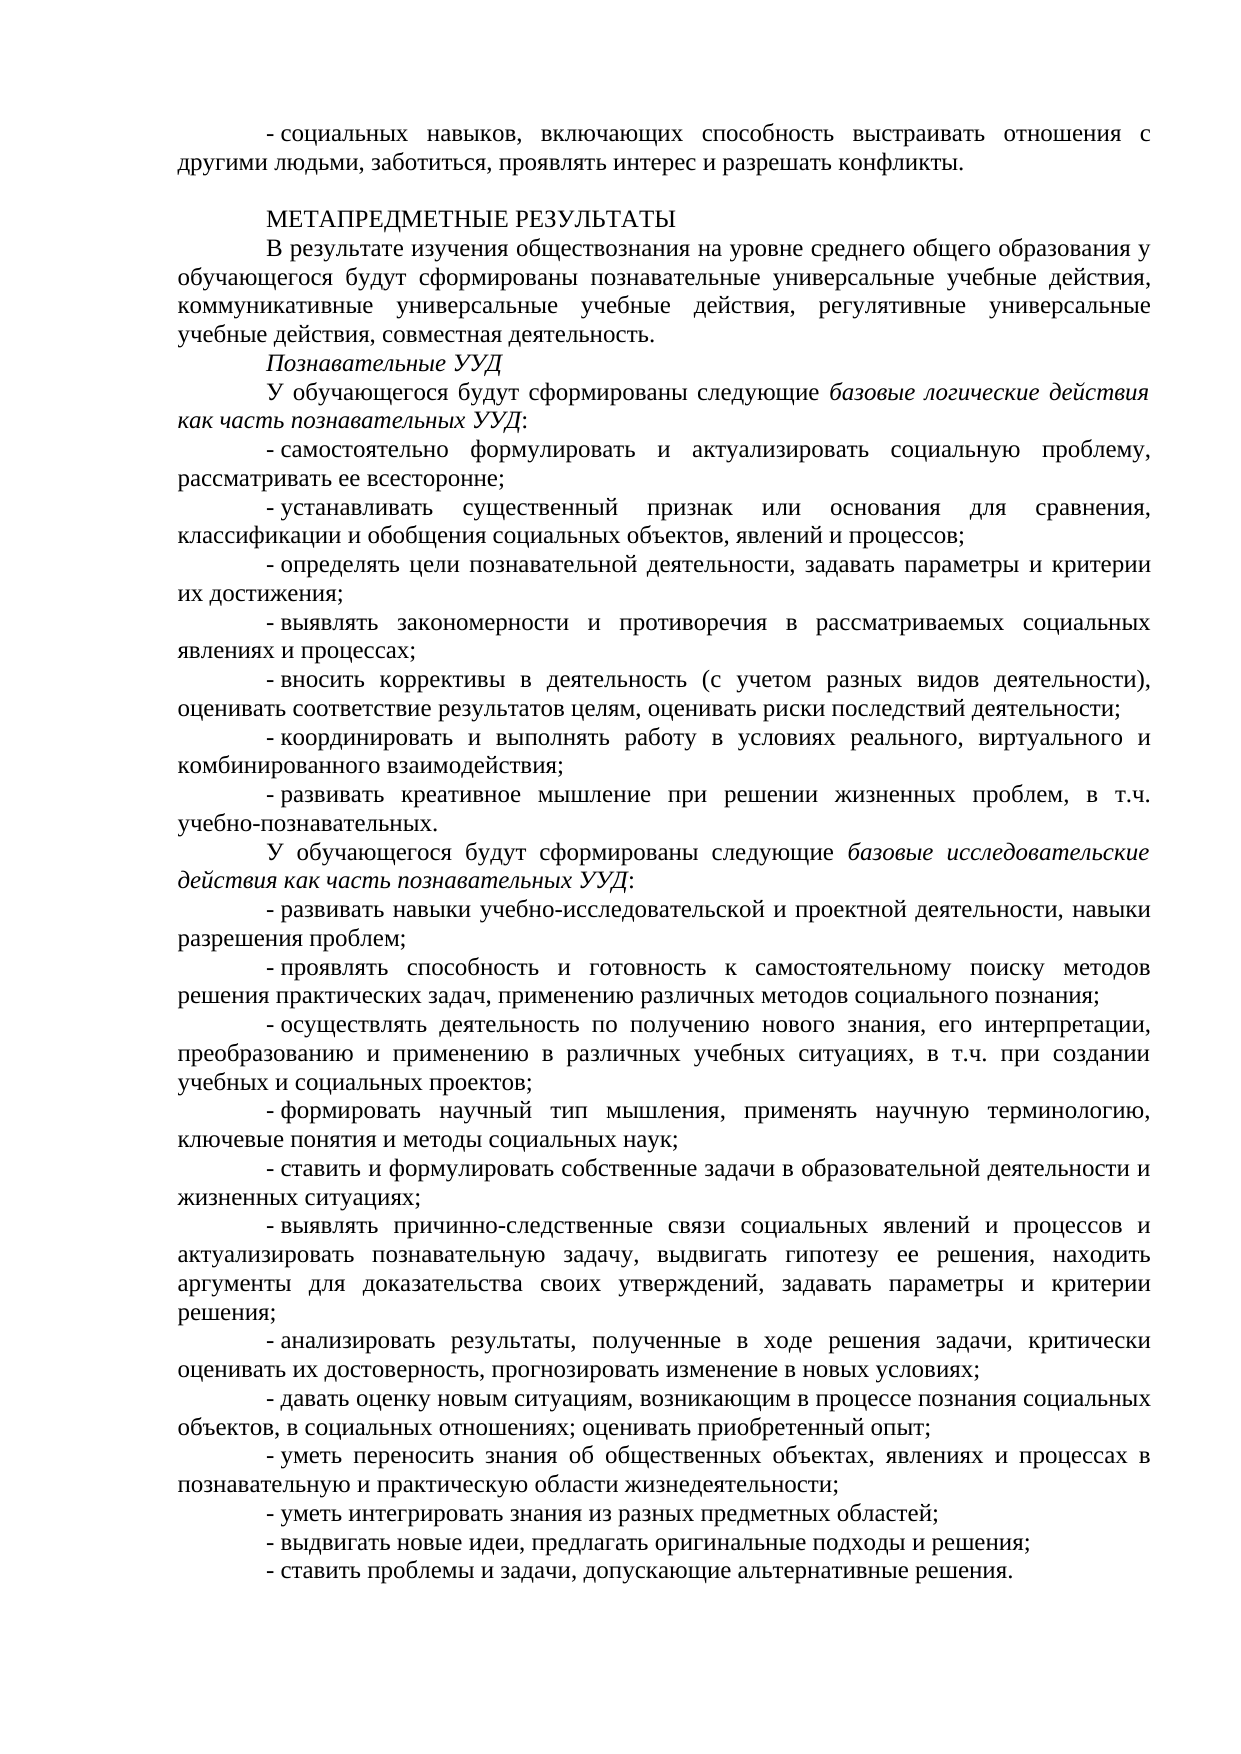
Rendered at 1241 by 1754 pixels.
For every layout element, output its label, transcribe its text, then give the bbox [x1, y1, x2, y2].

text - давать оценку новым ситуациям, возникающим в процессе познания социальных объектов, в социальных отношениях; оценивать приобретенный опыт; [177, 1383, 1152, 1441]
text - определять цели познавательной деятельности, задавать параметры и критерии их достижения; [177, 549, 1152, 607]
text - выдвигать новые идеи, предлагать оригинальные подходы и решения; [177, 1527, 1152, 1556]
text В результате изучения обществознания на уровне среднего общего образования у обучающегося будут сформированы познавательные универсальные учебные действия, коммуникативные универсальные учебные действия, регулятивные универсальные учебные действия, совместная деятельность. [177, 233, 1152, 348]
text - формировать научный тип мышления, применять научную терминологию, ключевые понятия и методы социальных наук; [177, 1096, 1152, 1153]
text - социальных навыков, включающих способность выстраивать отношения с другими людьми, заботиться, проявлять интерес и разрешать конфликты. [177, 118, 1152, 176]
text - развивать навыки учебно-исследовательской и проектной деятельности, навыки разрешения проблем; [177, 894, 1152, 952]
text Познавательные УУД [177, 348, 1152, 377]
text - анализировать результаты, полученные в ходе решения задачи, критически оценивать их достоверность, прогнозировать изменение в новых условиях; [177, 1326, 1152, 1383]
text У обучающегося будут сформированы следующие базовые логические действия как часть познавательных УУД: [177, 377, 1152, 434]
text - выявлять причинно-следственные связи социальных явлений и процессов и актуализировать познавательную задачу, выдвигать гипотезу ее решения, находить аргументы для доказательства своих утверждений, задавать параметры и критерии решения; [177, 1211, 1152, 1326]
text - осуществлять деятельность по получению нового знания, его интерпретации, преобразованию и применению в различных учебных ситуациях, в т.ч. при создании учебных и социальных проектов; [177, 1009, 1152, 1096]
text - уметь переносить знания об общественных объектах, явлениях и процессах в познавательную и практическую области жизнедеятельности; [177, 1441, 1152, 1498]
text - развивать креативное мышление при решении жизненных проблем, в т.ч. учебно-познавательных. [177, 779, 1152, 837]
text У обучающегося будут сформированы следующие базовые исследовательские действия как часть познавательных УУД: [177, 837, 1152, 894]
text - координировать и выполнять работу в условиях реального, виртуального и комбинированного взаимодействия; [177, 722, 1152, 779]
text - ставить и формулировать собственные задачи в образовательной деятельности и жизненных ситуациях; [177, 1153, 1152, 1211]
text - проявлять способность и готовность к самостоятельному поиску методов решения практических задач, применению различных методов социального познания; [177, 952, 1152, 1009]
text МЕТАПРЕДМЕТНЫЕ РЕЗУЛЬТАТЫ [177, 204, 1152, 233]
text - вносить коррективы в деятельность (с учетом разных видов деятельности), оценивать соответствие результатов целям, оценивать риски последствий деятельности; [177, 664, 1152, 722]
text - ставить проблемы и задачи, допускающие альтернативные решения. [177, 1556, 1152, 1584]
text - устанавливать существенный признак или основания для сравнения, классификации и обобщения социальных объектов, явлений и процессов; [177, 492, 1152, 549]
text - выявлять закономерности и противоречия в рассматриваемых социальных явлениях и процессах; [177, 607, 1152, 664]
text - самостоятельно формулировать и актуализировать социальную проблему, рассматривать ее всесторонне; [177, 434, 1152, 492]
text - уметь интегрировать знания из разных предметных областей; [177, 1498, 1152, 1527]
